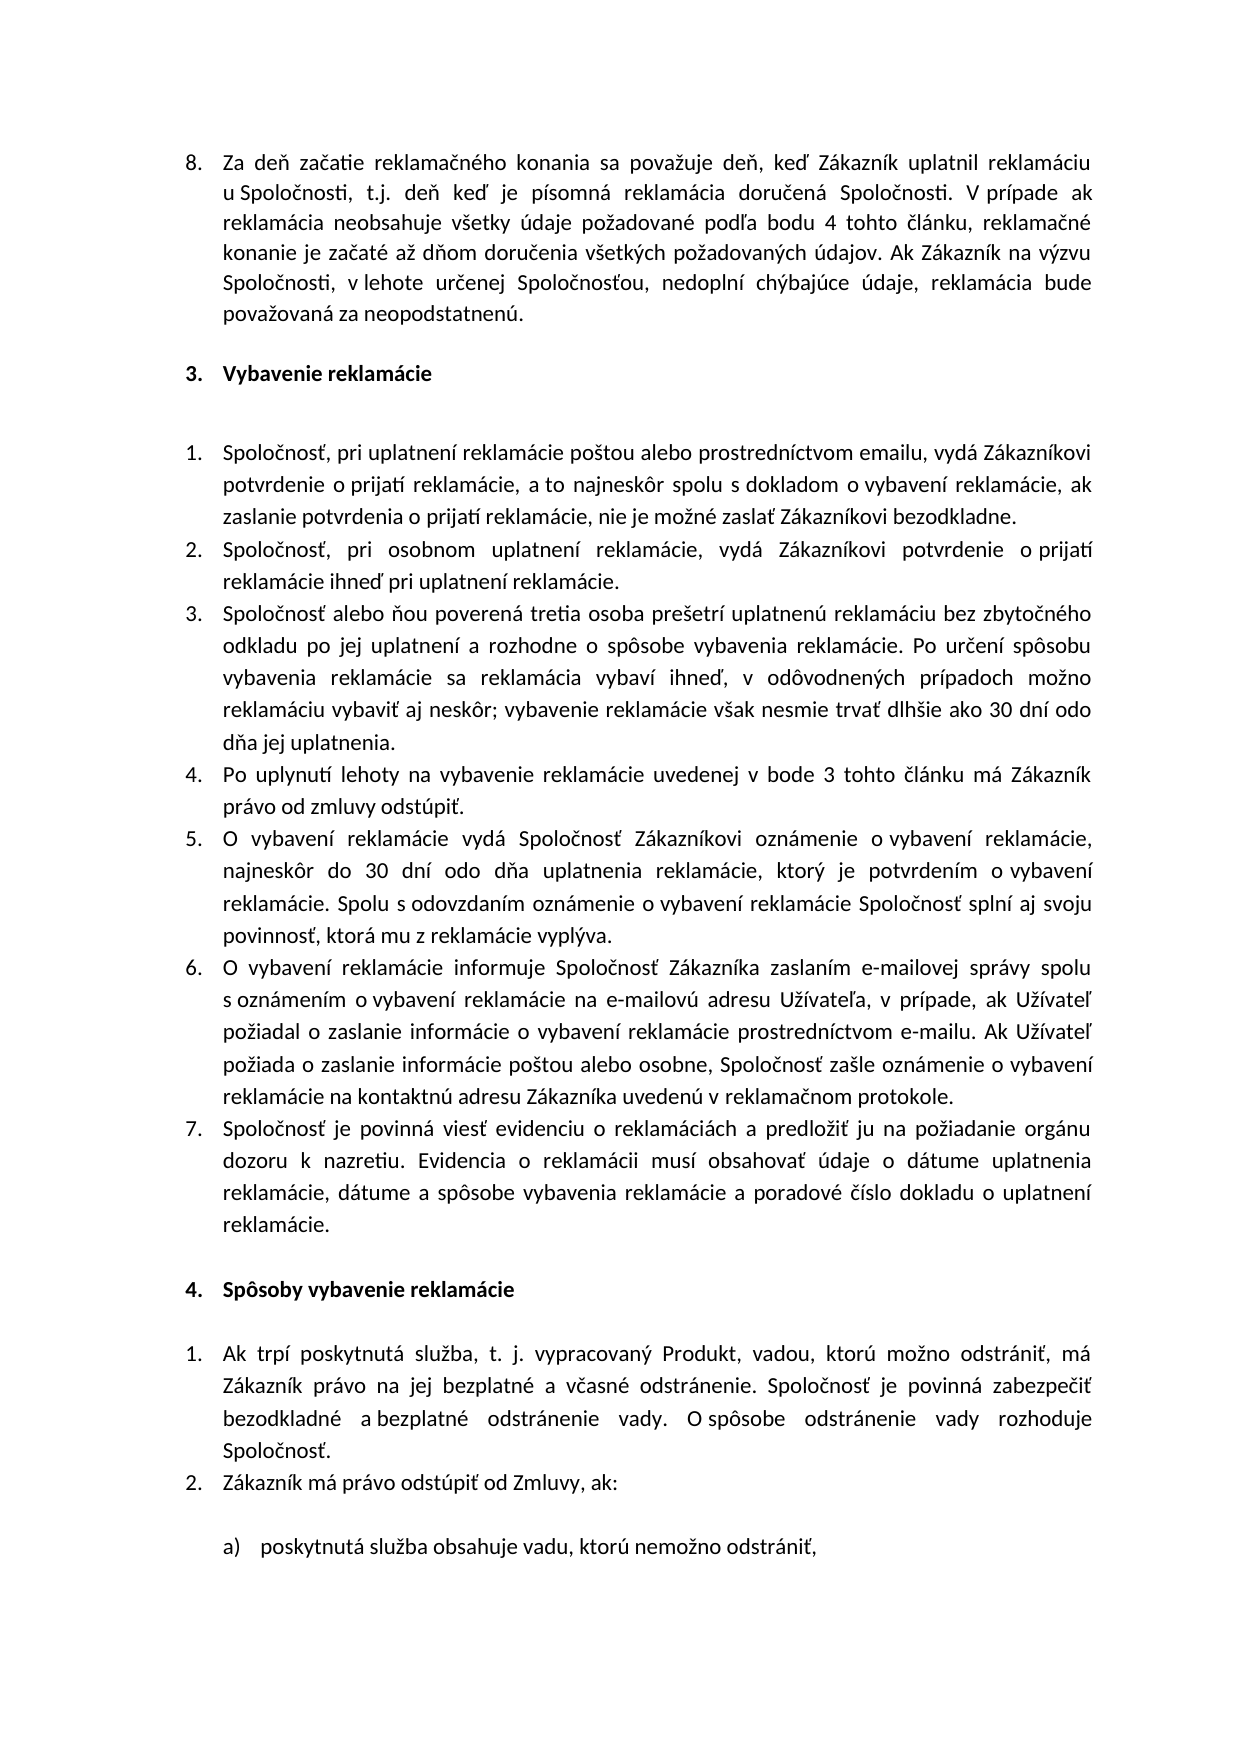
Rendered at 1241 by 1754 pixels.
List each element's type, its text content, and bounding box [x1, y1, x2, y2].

list Vybavenie reklamácie [185, 359, 1093, 387]
list Spôsoby vybavenie reklamácie [185, 1275, 1093, 1303]
list Po uplynutí lehoty na vybavenie reklamácie uvedenej v bode 3 tohto článku má Zákazník právo od zmluvy odstúpiť. [185, 760, 1093, 820]
list Zákazník má právo odstúpiť od Zmluvy, ak: [185, 1468, 1093, 1496]
list Ak trpí poskytnutá služba, t. j. vypracovaný Produkt, vadou, ktorú možno odstrániť, má Zákazník právo na jej bezplatné a včasné odstránenie. Spoločnosť je povinná zabezpečiť bezodkladné a bezplatné odstránenie vady. O spôsobe odstránenie vady rozhoduje Spoločnosť. [185, 1339, 1093, 1464]
list Za deň začatie reklamačného konania sa považuje deň, keď Zákazník uplatnil reklamáciu u Spoločnosti, t.j. deň keď je písomná reklamácia doručená Spoločnosti. V prípade ak reklamácia neobsahuje všetky údaje požadované podľa bodu 4 tohto článku, reklamačné konanie je začaté až dňom doručenia všetkých požadovaných údajov. Ak Zákazník na výzvu Spoločnosti, v lehote určenej Spoločnosťou, nedoplní chýbajúce údaje, reklamácia bude považovaná za neopodstatnenú. [185, 148, 1093, 327]
list Spoločnosť, pri osobnom uplatnení reklamácie, vydá Zákazníkovi potvrdenie o prijatí reklamácie ihneď pri uplatnení reklamácie. [185, 535, 1093, 595]
list Spoločnosť je povinná viesť evidenciu o reklamáciách a predložiť ju na požiadanie orgánu dozoru k nazretiu. Evidencia o reklamácii musí obsahovať údaje o dátume uplatnenia reklamácie, dátume a spôsobe vybavenia reklamácie a poradové číslo dokladu o uplatnení reklamácie. [185, 1114, 1093, 1239]
list O vybavení reklamácie vydá Spoločnosť Zákazníkovi oznámenie o vybavení reklamácie, najneskôr do 30 dní odo dňa uplatnenia reklamácie, ktorý je potvrdením o vybavení reklamácie. Spolu s odovzdaním oznámenie o vybavení reklamácie Spoločnosť splní aj svoju povinnosť, ktorá mu z reklamácie vyplýva. [185, 824, 1093, 949]
list O vybavení reklamácie informuje Spoločnosť Zákazníka zaslaním e-mailovej správy spolu s oznámením o vybavení reklamácie na e-mailovú adresu Užívateľa, v prípade, ak Užívateľ požiadal o zaslanie informácie o vybavení reklamácie prostredníctvom e-mailu. Ak Užívateľ požiada o zaslanie informácie poštou alebo osobne, Spoločnosť zašle oznámenie o vybavení reklamácie na kontaktnú adresu Zákazníka uvedenú v reklamačnom protokole. [185, 953, 1093, 1110]
list poskytnutá služba obsahuje vadu, ktorú nemožno odstrániť, [223, 1532, 1093, 1561]
list Spoločnosť, pri uplatnení reklamácie poštou alebo prostredníctvom emailu, vydá Zákazníkovi potvrdenie o prijatí reklamácie, a to najneskôr spolu s dokladom o vybavení reklamácie, ak zaslanie potvrdenia o prijatí reklamácie, nie je možné zaslať Zákazníkovi bezodkladne. [185, 438, 1093, 531]
list Spoločnosť alebo ňou poverená tretia osoba prešetrí uplatnenú reklamáciu bez zbytočného odkladu po jej uplatnení a rozhodne o spôsobe vybavenia reklamácie. Po určení spôsobu vybavenia reklamácie sa reklamácia vybaví ihneď, v odôvodnených prípadoch možno reklamáciu vybaviť aj neskôr; vybavenie reklamácie však nesmie trvať dlhšie ako 30 dní odo dňa jej uplatnenia. [185, 599, 1093, 756]
